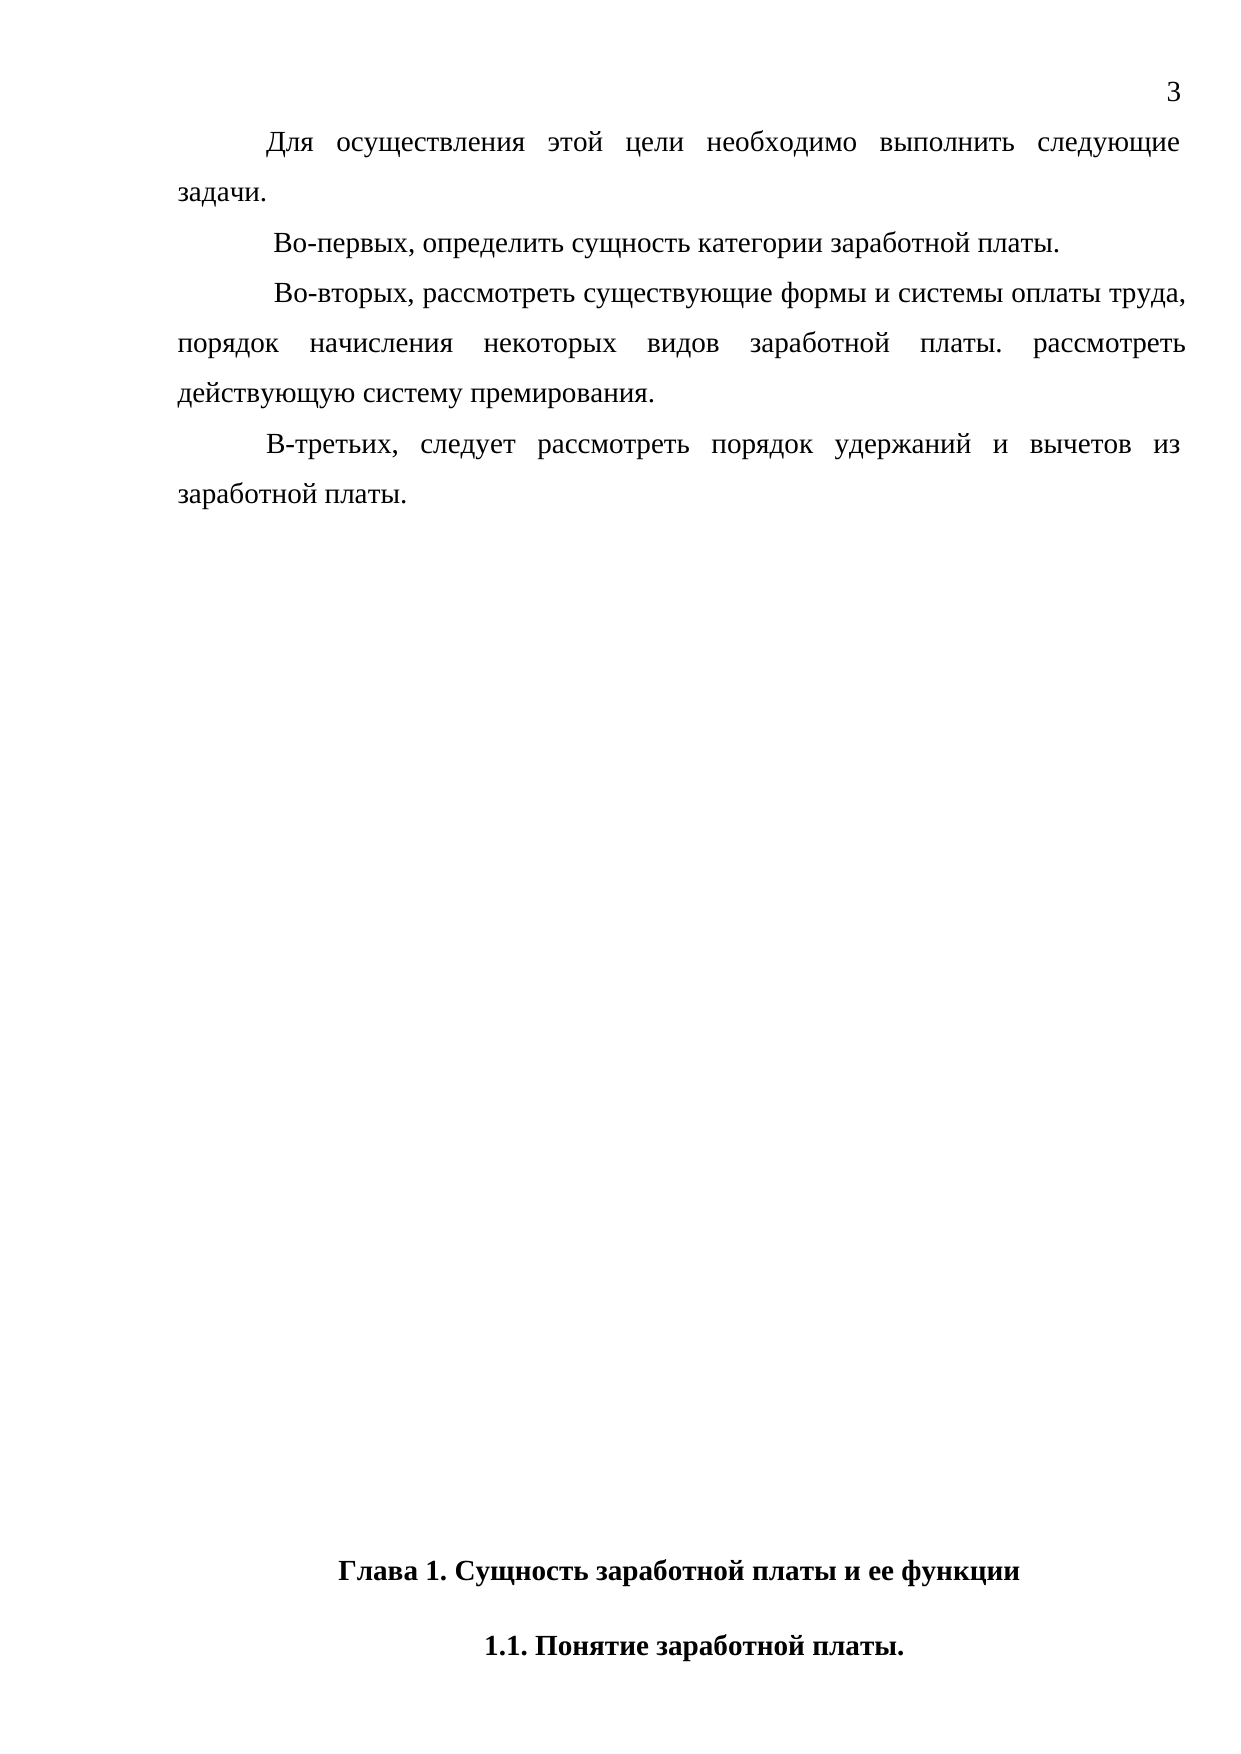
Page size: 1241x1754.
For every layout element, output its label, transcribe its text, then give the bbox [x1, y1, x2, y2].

text Для осуществления этой цели необходимо выполнить следующие задачи. [177, 124, 1181, 208]
text Во-вторых, рассмотреть существующие формы и системы оплаты труда, порядок начисления некоторых видов заработной платы. рассмотреть действующую систему премирования. [177, 275, 1187, 409]
subtitle 1.1. Понятие заработной платы. [207, 1628, 1181, 1662]
subtitle Глава 1. Сущность заработной платы и ее функции [177, 1553, 1181, 1587]
text В-третьих, следует рассмотреть порядок удержаний и вычетов из заработной платы. [177, 426, 1181, 510]
text Во-первых, определить сущность категории заработной платы. [177, 225, 1181, 258]
